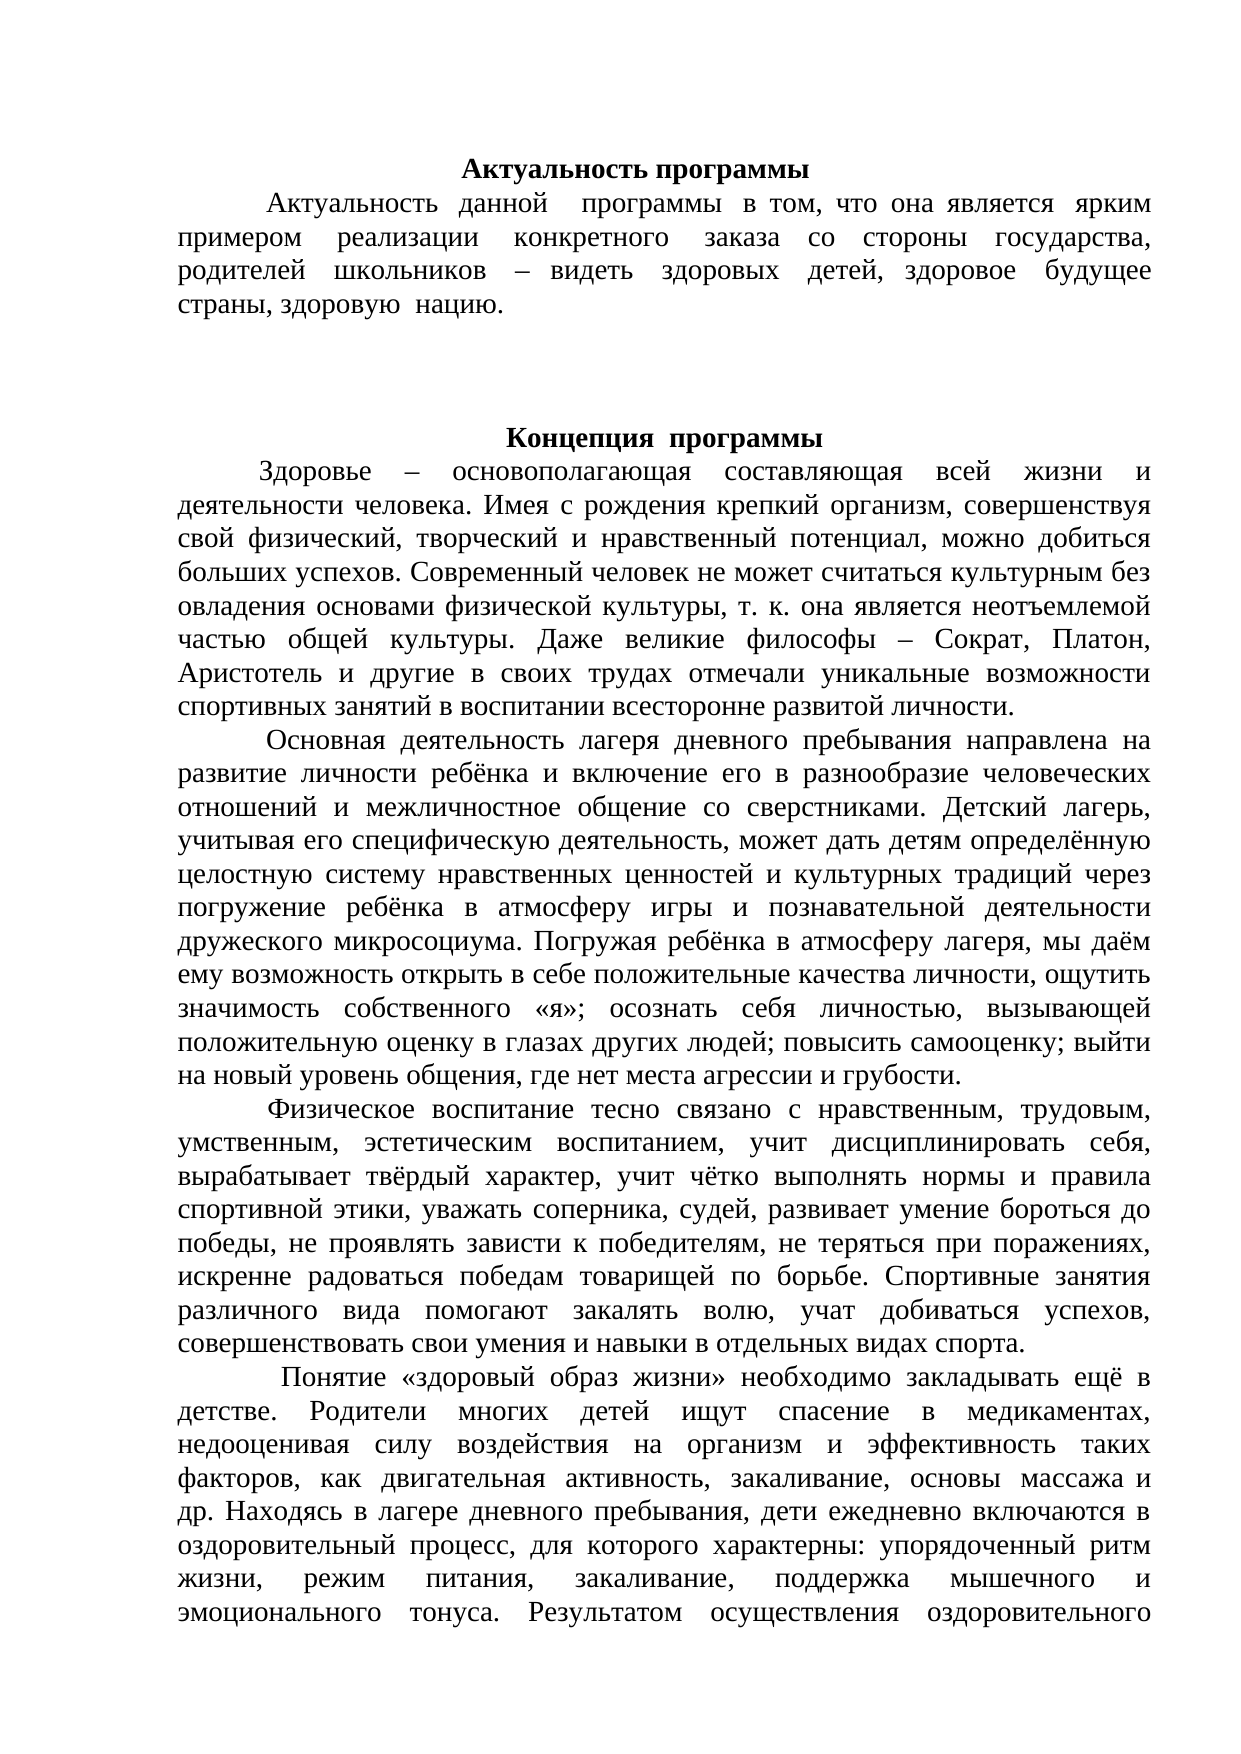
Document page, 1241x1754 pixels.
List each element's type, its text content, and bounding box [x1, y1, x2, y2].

text Актуальность программы [177, 152, 1152, 185]
text Концепция программы [177, 420, 1152, 453]
text Актуальность данной программы в том, что она является ярким примером реализации конкретного заказа со стороны государства, родителей школьников – видеть здоровых детей, здоровое будущее страны, здоровую нацию. [177, 185, 1152, 319]
text Здоровье – основополагающая составляющая всей жизни и деятельности человека. Имея с рождения крепкий организм, совершенствуя свой физический, творческий и нравственный потенциал, можно добиться больших успехов. Современный человек не может считаться культурным без овладения основами физической культуры, т. к. она является неотъемлемой частью общей культуры. Даже великие философы – Сократ, Платон, Аристотель и другие в своих трудах отмечали уникальные возможности спортивных занятий в воспитании всесторонне развитой личности. [177, 453, 1152, 722]
text Основная деятельность лагеря дневного пребывания направлена на развитие личности ребёнка и включение его в разнообразие человеческих отношений и межличностное общение со сверстниками. Детский лагерь, учитывая его специфическую деятельность, может дать детям определённую целостную систему нравственных ценностей и культурных традиций через погружение ребёнка в атмосферу игры и познавательной деятельности дружеского микросоциума. Погружая ребёнка в атмосферу лагеря, мы даём ему возможность открыть в себе положительные качества личности, ощутить значимость собственного «я»; осознать себя личностью, вызывающей положительную оценку в глазах других людей; повысить самооценку; выйти на новый уровень общения, где нет места агрессии и грубости. [177, 722, 1152, 1091]
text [177, 1359, 1152, 1627]
text Физическое воспитание тесно связано с нравственным, трудовым, умственным, эстетическим воспитанием, учит дисциплинировать себя, вырабатывает твёрдый характер, учит чётко выполнять нормы и правила спортивной этики, уважать соперника, судей, развивает умение бороться до победы, не проявлять зависти к победителям, не теряться при поражениях, искренне радоваться победам товарищей по борьбе. Спортивные занятия различного вида помогают закалять волю, учат добиваться успехов, совершенствовать свои умения и навыки в отдельных видах спорта. [177, 1091, 1152, 1359]
